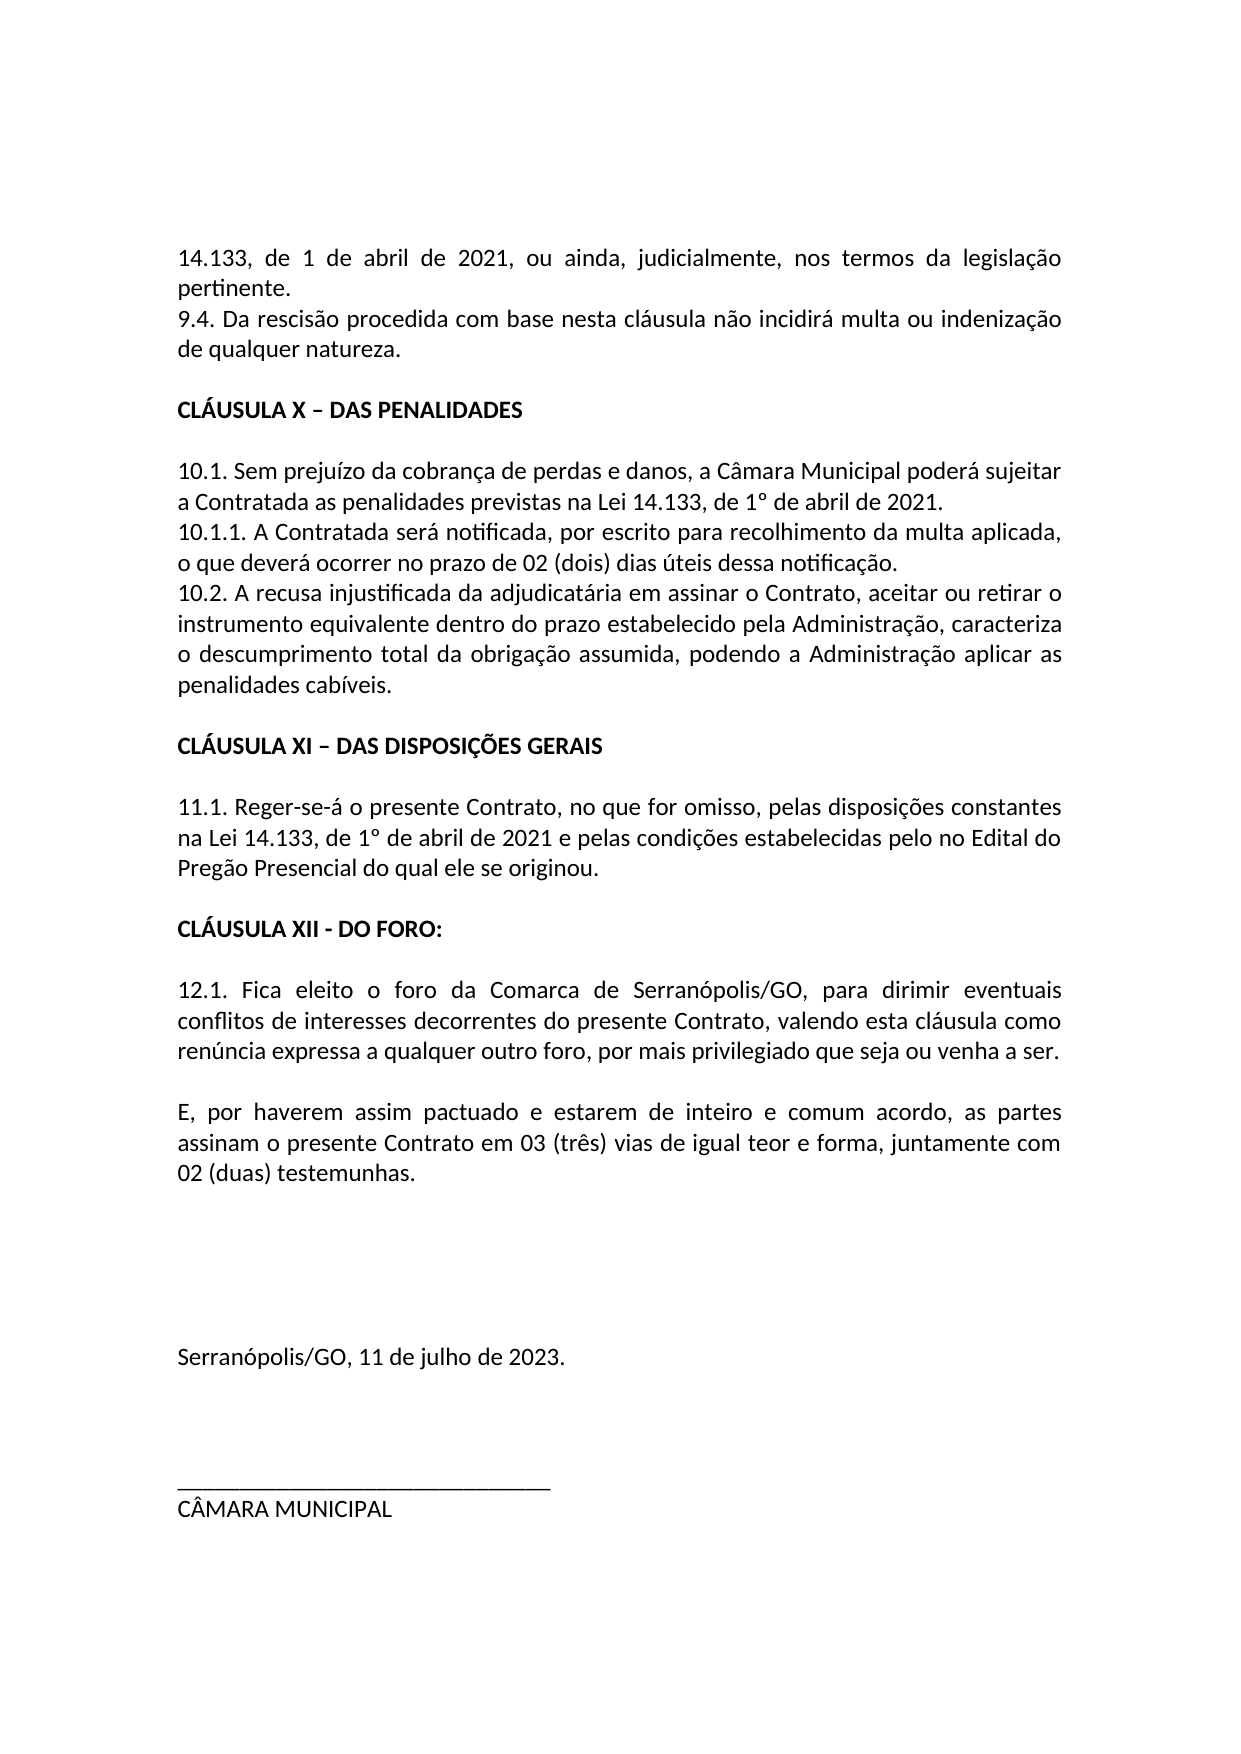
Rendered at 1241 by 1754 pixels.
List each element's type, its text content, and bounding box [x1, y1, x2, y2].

text 9.4. Da rescisão procedida com base nesta cláusula não incidirá multa ou indenização de qualquer natureza. [177, 303, 1063, 364]
text ______________________________ [177, 1463, 1063, 1493]
text 10.2. A recusa injustificada da adjudicatária em assinar o Contrato, aceitar ou retirar o instrumento equivalente dentro do prazo estabelecido pela Administração, caracteriza o descumprimento total da obrigação assumida, podendo a Administração aplicar as penalidades cabíveis. [177, 578, 1063, 700]
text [177, 242, 1063, 303]
text 12.1. Fica eleito o foro da Comarca de Serranópolis/GO, para dirimir eventuais conflitos de interesses decorrentes do presente Contrato, valendo esta cláusula como renúncia expressa a qualquer outro foro, por mais privilegiado que seja ou venha a ser. [177, 974, 1063, 1066]
text CLÁUSULA XII - DO FORO: [177, 913, 1063, 944]
text 10.1. Sem prejuízo da cobrança de perdas e danos, a Câmara Municipal poderá sujeitar a Contratada as penalidades previstas na Lei 14.133, de 1º de abril de 2021. [177, 456, 1063, 517]
text Serranópolis/GO, 11 de julho de 2023. [177, 1341, 1063, 1371]
text 10.1.1. A Contratada será notificada, por escrito para recolhimento da multa aplicada, o que deverá ocorrer no prazo de 02 (dois) dias úteis dessa notificação. [177, 517, 1063, 578]
text CÂMARA MUNICIPAL [177, 1493, 1063, 1524]
text CLÁUSULA XI – DAS DISPOSIÇÕES GERAIS [177, 730, 1063, 761]
text E, por haverem assim pactuado e estarem de inteiro e comum acordo, as partes assinam o presente Contrato em 03 (três) vias de igual teor e forma, juntamente com 02 (duas) testemunhas. [177, 1096, 1063, 1188]
text 11.1. Reger-se-á o presente Contrato, no que for omisso, pelas disposições constantes na Lei 14.133, de 1º de abril de 2021 e pelas condições estabelecidas pelo no Edital do Pregão Presencial do qual ele se originou. [177, 791, 1063, 883]
text CLÁUSULA X – DAS PENALIDADES [177, 394, 1063, 425]
